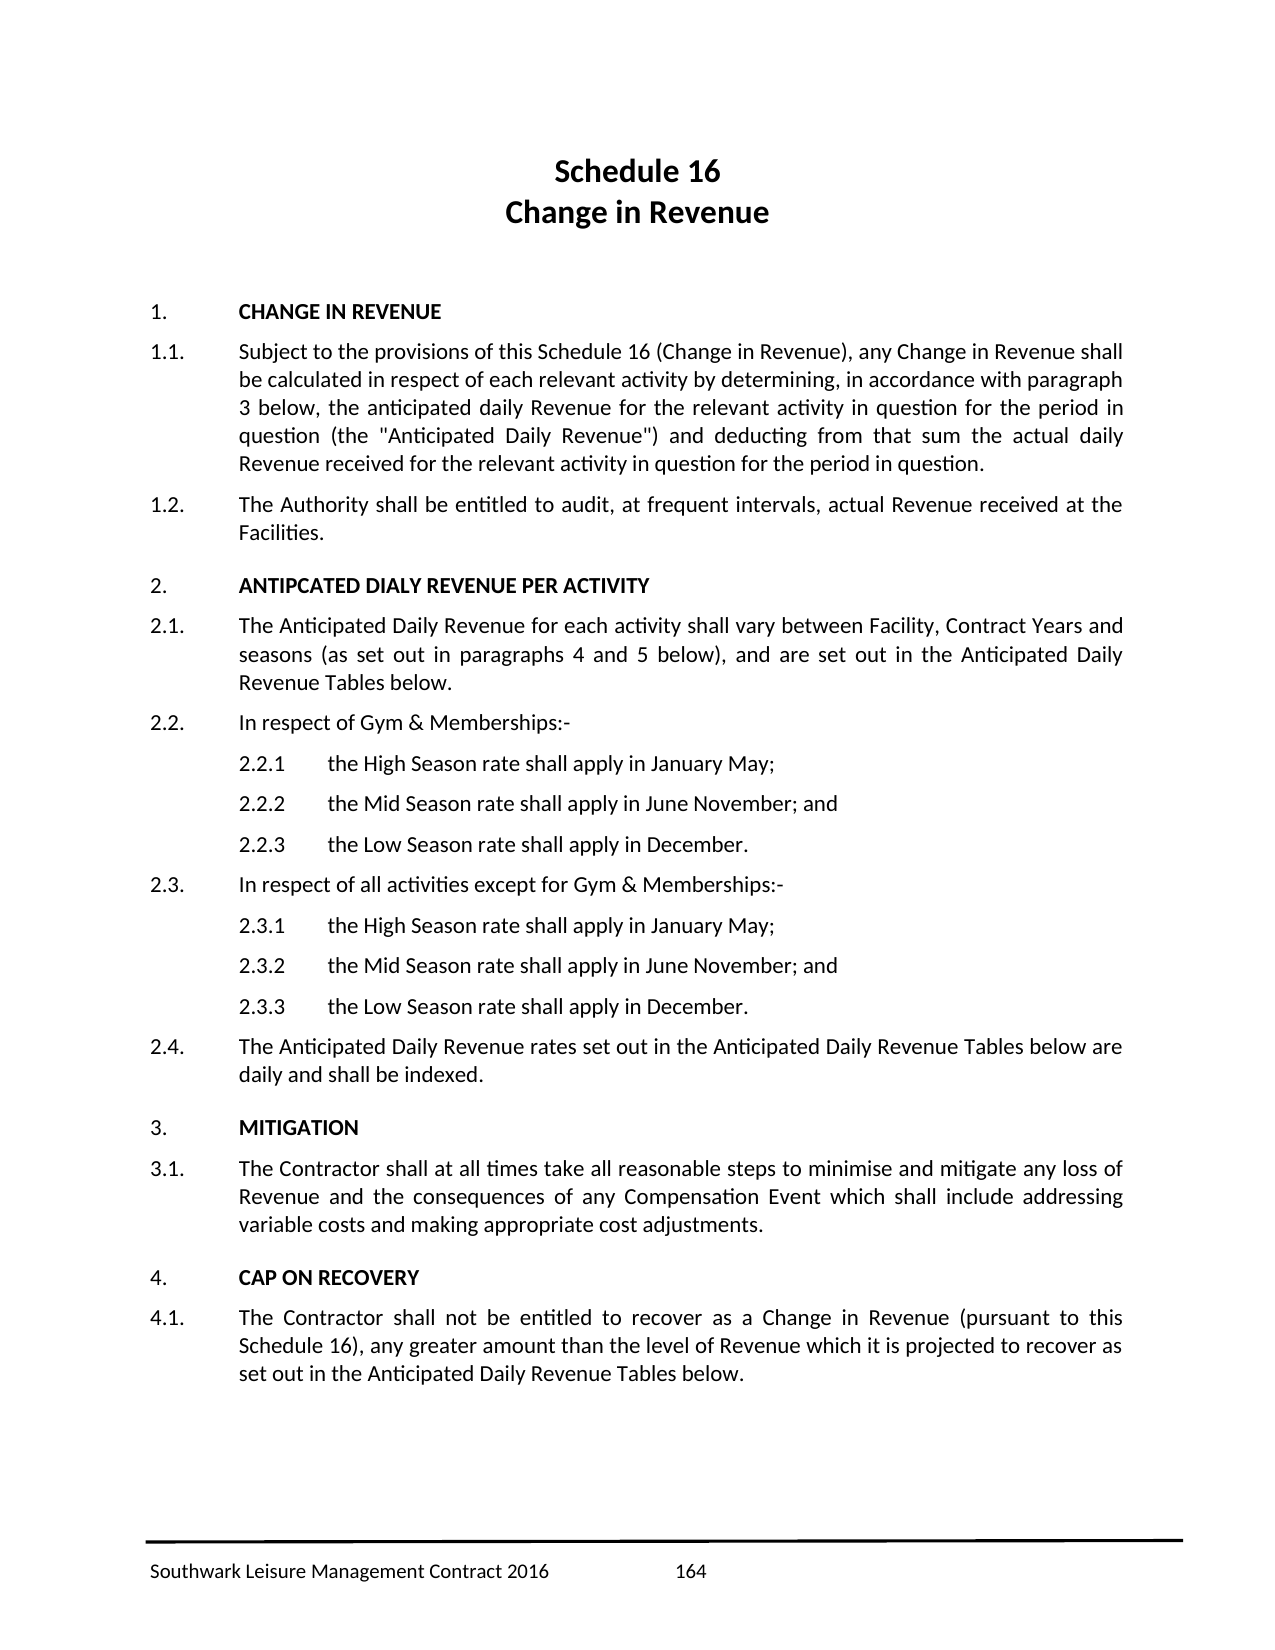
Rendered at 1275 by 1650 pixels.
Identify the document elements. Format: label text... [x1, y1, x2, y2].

text the Low Season rate shall apply in December. [239, 830, 1125, 858]
text Cap on Recovery [150, 1263, 1125, 1291]
text The Authority shall be entitled to audit, at frequent intervals, actual Revenue received at the Facilities. [150, 490, 1125, 546]
text the Low Season rate shall apply in December. [239, 992, 1125, 1020]
text Antipcated Dialy Revenue per Activity [150, 571, 1125, 599]
text The Anticipated Daily Revenue rates set out in the Anticipated Daily Revenue Tables below are daily and shall be indexed. [150, 1032, 1125, 1088]
text Mitigation [150, 1113, 1125, 1141]
text Subject to the provisions of this Schedule 16 (Change in Revenue), any Change in Revenue shall be calculated in respect of each relevant activity by determining, in accordance with paragraph 3 below, the anticipated daily Revenue for the relevant activity in question for the period in question (the "Anticipated Daily Revenue") and deducting from that sum the actual daily Revenue received for the relevant activity in question for the period in question. [150, 337, 1125, 478]
text In respect of all activities except for Gym & Memberships:- [150, 870, 1125, 898]
text The Contractor shall not be entitled to recover as a Change in Revenue (pursuant to this Schedule 16), any greater amount than the level of Revenue which it is projected to recover as set out in the Anticipated Daily Revenue Tables below. [150, 1303, 1125, 1388]
text The Anticipated Daily Revenue for each activity shall vary between Facility, Contract Years and seasons (as set out in paragraphs 4 and 5 below), and are set out in the Anticipated Daily Revenue Tables below. [150, 612, 1125, 696]
text In respect of Gym & Memberships:- [150, 708, 1125, 736]
text The Contractor shall at all times take all reasonable steps to minimise and mitigate any loss of Revenue and the consequences of any Compensation Event which shall include addressing variable costs and making appropriate cost adjustments. [150, 1154, 1125, 1238]
title Schedule 16 Change in Revenue [150, 150, 1125, 231]
text the High Season rate shall apply in January May; [239, 911, 1125, 939]
text the High Season rate shall apply in January May; [239, 749, 1125, 777]
text the Mid Season rate shall apply in June November; and [239, 789, 1125, 817]
text the Mid Season rate shall apply in June November; and [239, 951, 1125, 979]
list Change in Revenue [150, 297, 1125, 325]
